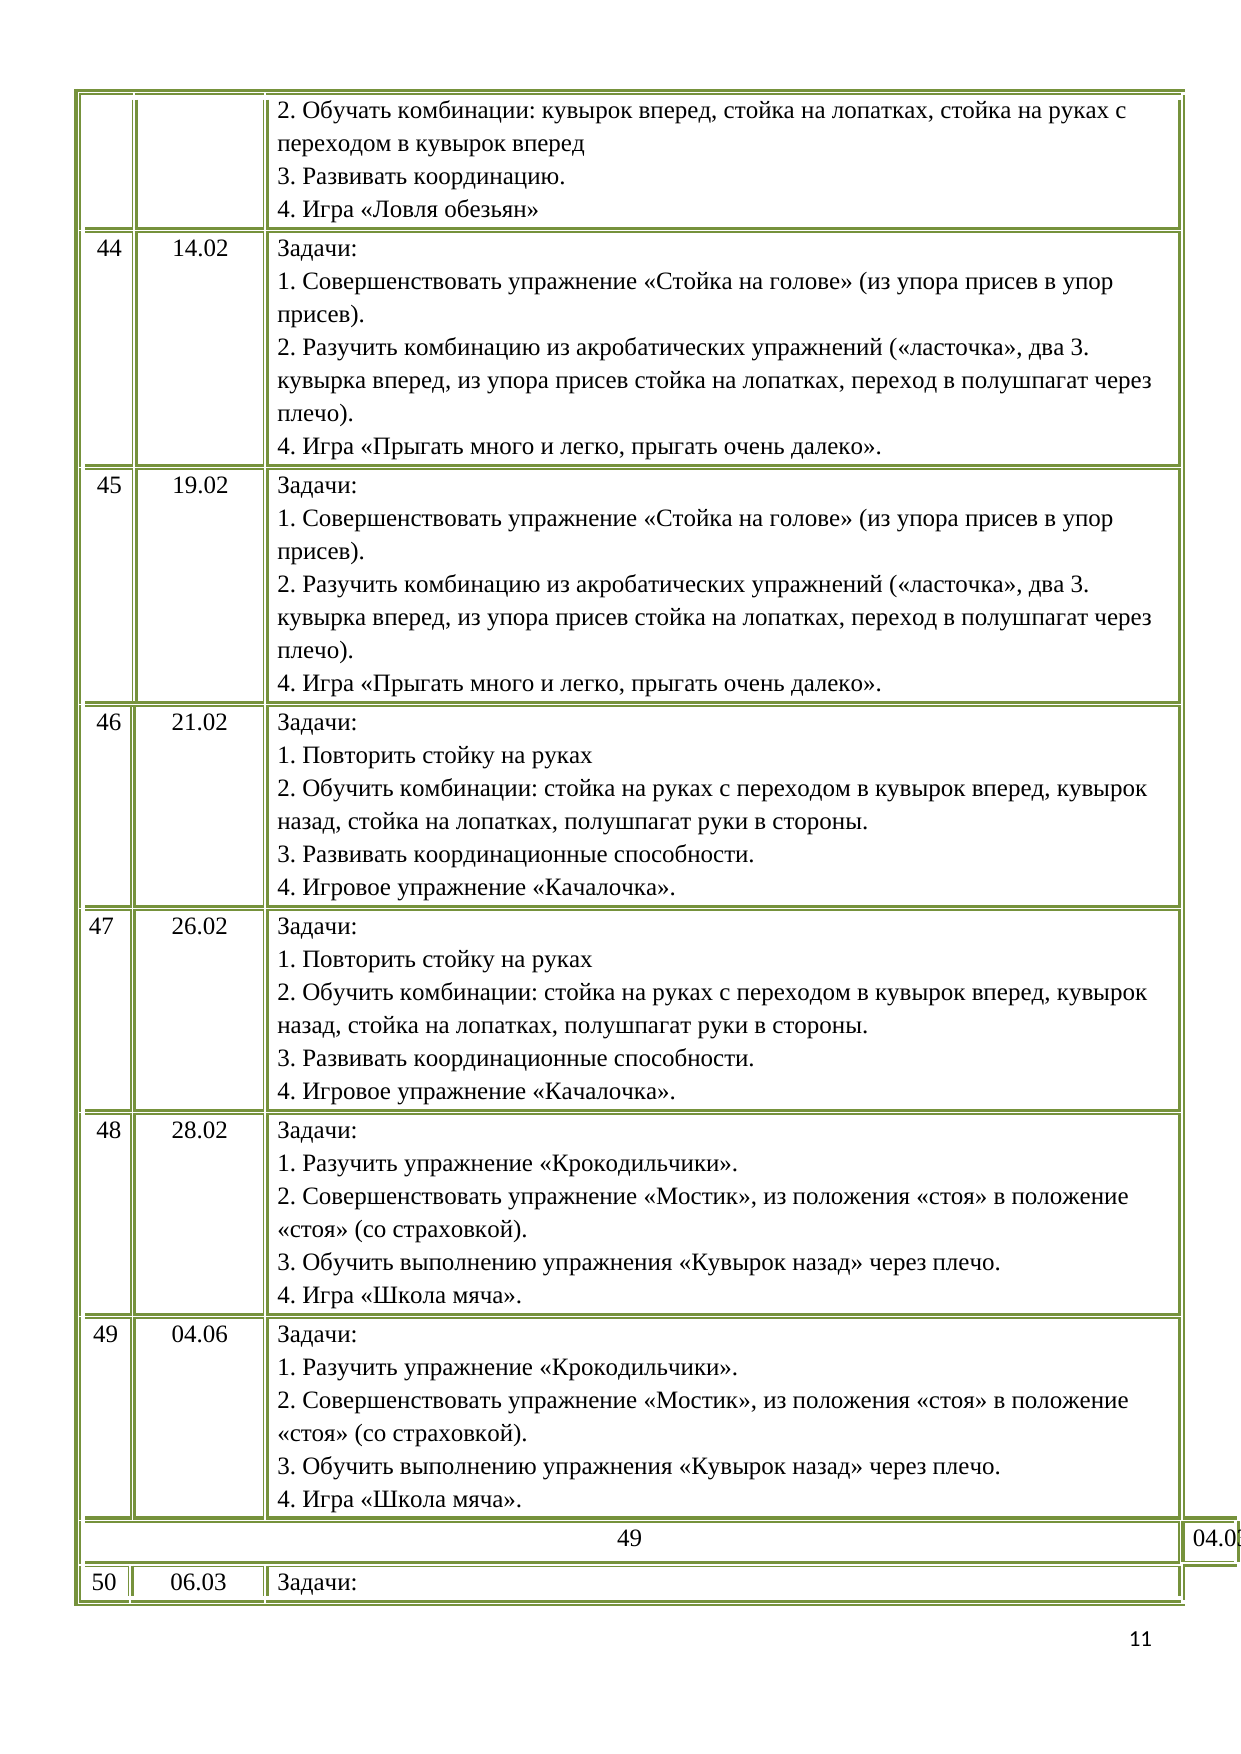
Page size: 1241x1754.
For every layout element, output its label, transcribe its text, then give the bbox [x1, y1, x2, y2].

table_cell 21.02 [136, 707, 263, 904]
table_cell 50 [78, 1561, 131, 1599]
table_cell 49 [78, 1313, 133, 1516]
table_cell Задачи: 1. Совершенствовать упражнение «Стойка на голове» (из упора присев в упор присев). 2. Разучить комбинацию из акробатических упражнений («ласточка», два 3. кувырка вперед, из упора присев стойка на лопатках, переход в полушпагат через плечо). 4. Игра «Прыгать много и легко, прыгать очень далеко». [269, 470, 1178, 701]
table_cell 04.06 [136, 1319, 263, 1516]
table_cell 19.02 [138, 470, 263, 701]
table_cell 45 [78, 464, 134, 701]
table_cell 46 [78, 701, 133, 904]
table_cell 04.03 [1181, 1516, 1240, 1561]
table_cell Задачи: 1. Повторить стойку на руках 2. Обучить комбинации: стойка на руках с переходом в кувырок вперед, кувырок назад, стойка на лопатках, полушпагат руки в стороны. 3. Развивать координационные способности. 4. Игровое упражнение «Качалочка». [269, 911, 1178, 1108]
table_cell 12.02 [135, 92, 266, 227]
table_cell 49 [78, 1516, 1181, 1561]
table_cell 44 [78, 227, 134, 463]
table_cell 28.02 [136, 1115, 263, 1312]
table_cell 26.02 [136, 911, 263, 1108]
table_cell 06.03 [131, 1564, 266, 1599]
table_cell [266, 1567, 1181, 1599]
table_cell Задачи: 1. Разучить упражнение «Крокодильчики». 2. Совершенствовать упражнение «Мостик», из положения «стоя» в положение «стоя» (со страховкой). 3. Обучить выполнению упражнения «Кувырок назад» через плечо. 4. Игра «Школа мяча». [269, 1319, 1178, 1516]
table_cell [266, 95, 1181, 227]
table_cell Задачи: 1. Разучить упражнение «Крокодильчики». 2. Совершенствовать упражнение «Мостик», из положения «стоя» в положение «стоя» (со страховкой). 3. Обучить выполнению упражнения «Кувырок назад» через плечо. 4. Игра «Школа мяча». [269, 1115, 1178, 1312]
table_cell 48 [78, 1109, 133, 1312]
table_cell 43 [78, 92, 134, 227]
table_cell 47 [78, 905, 133, 1108]
table_cell 14.02 [138, 233, 263, 463]
table_cell Задачи: 1. Совершенствовать упражнение «Стойка на голове» (из упора присев в упор присев). 2. Разучить комбинацию из акробатических упражнений («ласточка», два 3. кувырка вперед, из упора присев стойка на лопатках, переход в полушпагат через плечо). 4. Игра «Прыгать много и легко, прыгать очень далеко». [269, 233, 1178, 463]
table_cell Задачи: 1. Повторить стойку на руках 2. Обучить комбинации: стойка на руках с переходом в кувырок вперед, кувырок назад, стойка на лопатках, полушпагат руки в стороны. 3. Развивать координационные способности. 4. Игровое упражнение «Качалочка». [269, 707, 1178, 904]
